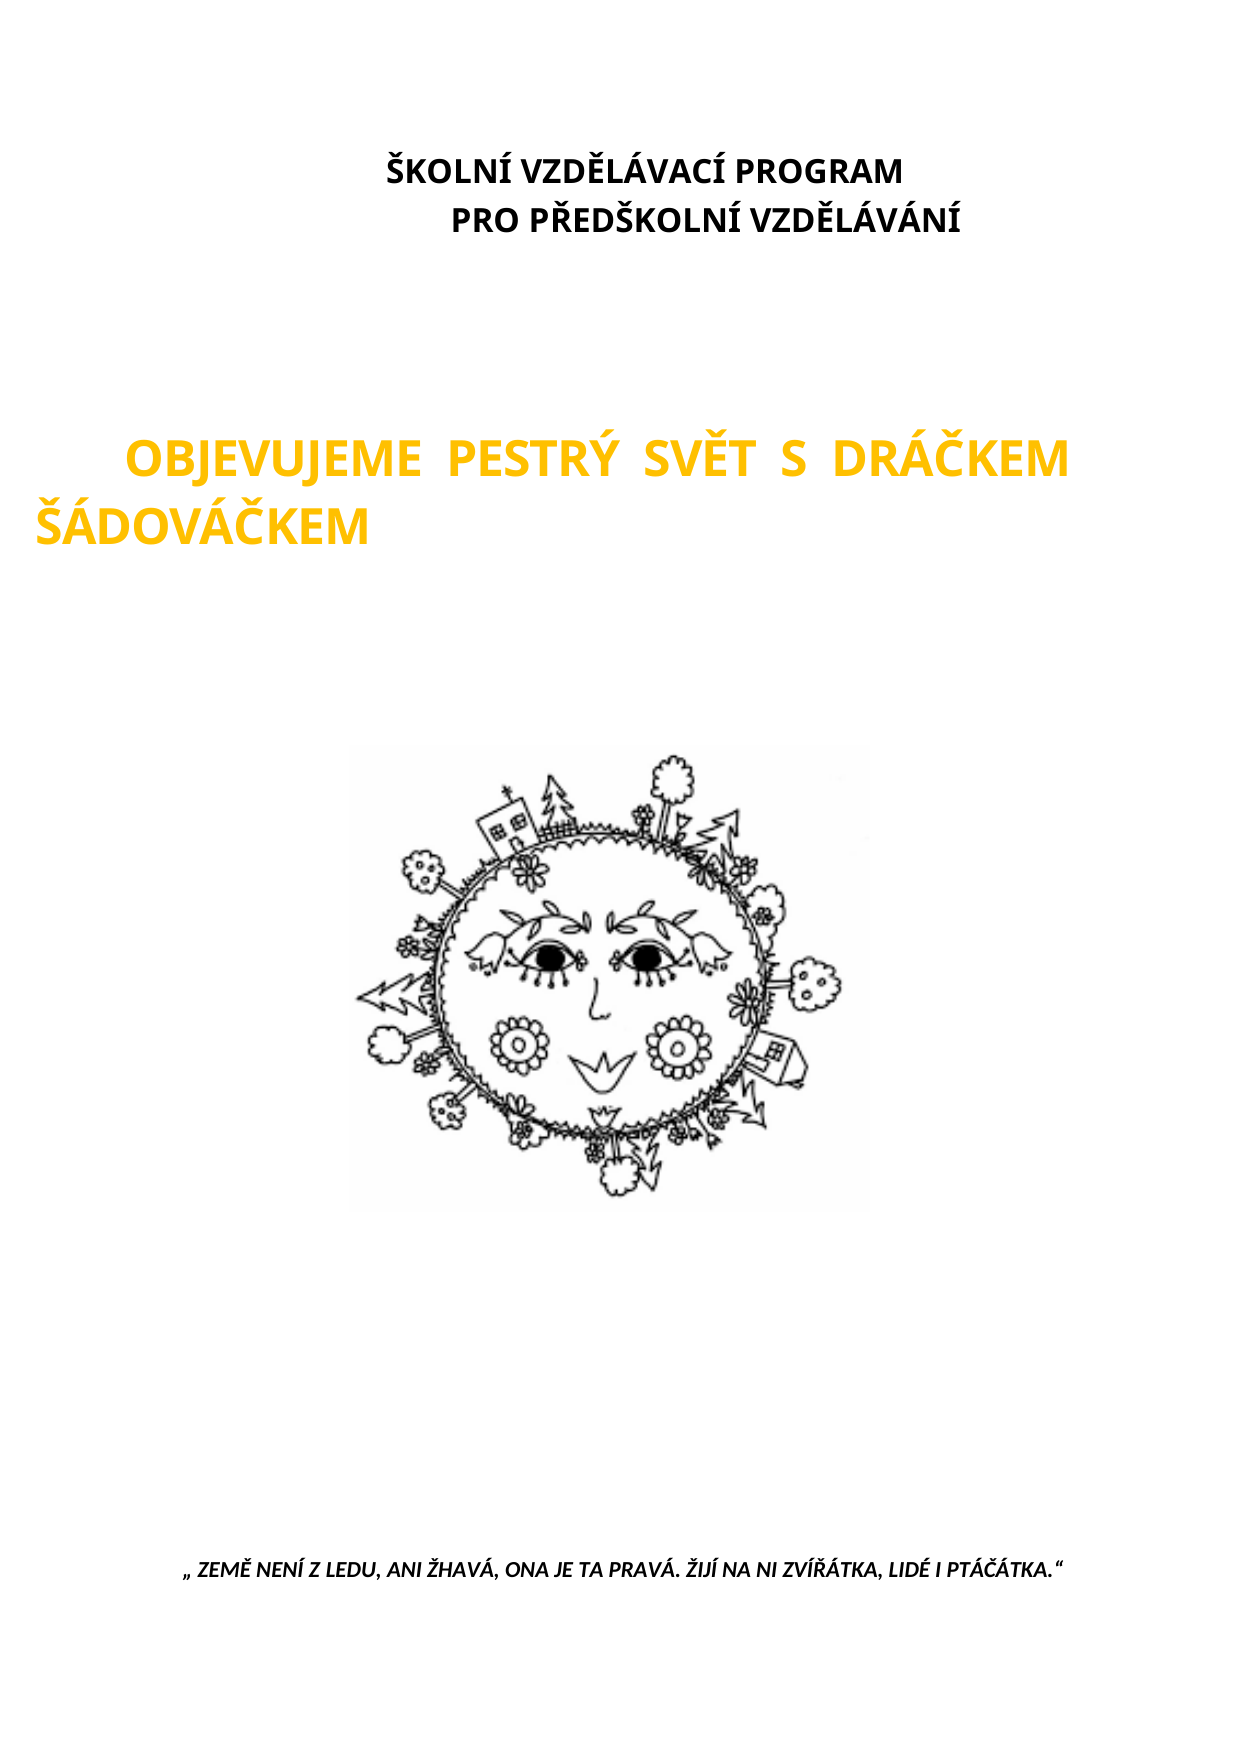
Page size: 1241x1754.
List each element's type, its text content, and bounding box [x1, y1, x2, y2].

text PRO PŘEDŠKOLNÍ VZDĚLÁVÁNÍ [148, 197, 1226, 242]
text ŠKOLNÍ VZDĚLÁVACÍ PROGRAM [148, 148, 1226, 193]
picture [349, 745, 870, 1212]
text „ ZEMĚ NENÍ Z LEDU, ANI ŽHAVÁ, ONA JE TA PRAVÁ. ŽIJÍ NA NI ZVÍŘÁTKA, LIDÉ I PTÁČÁTKA.“ [59, 1555, 1226, 1583]
title OBJEVUJEME PESTRÝ SVĚT S DRÁČKEM ŠÁDOVÁČKEM [35, 423, 1240, 559]
